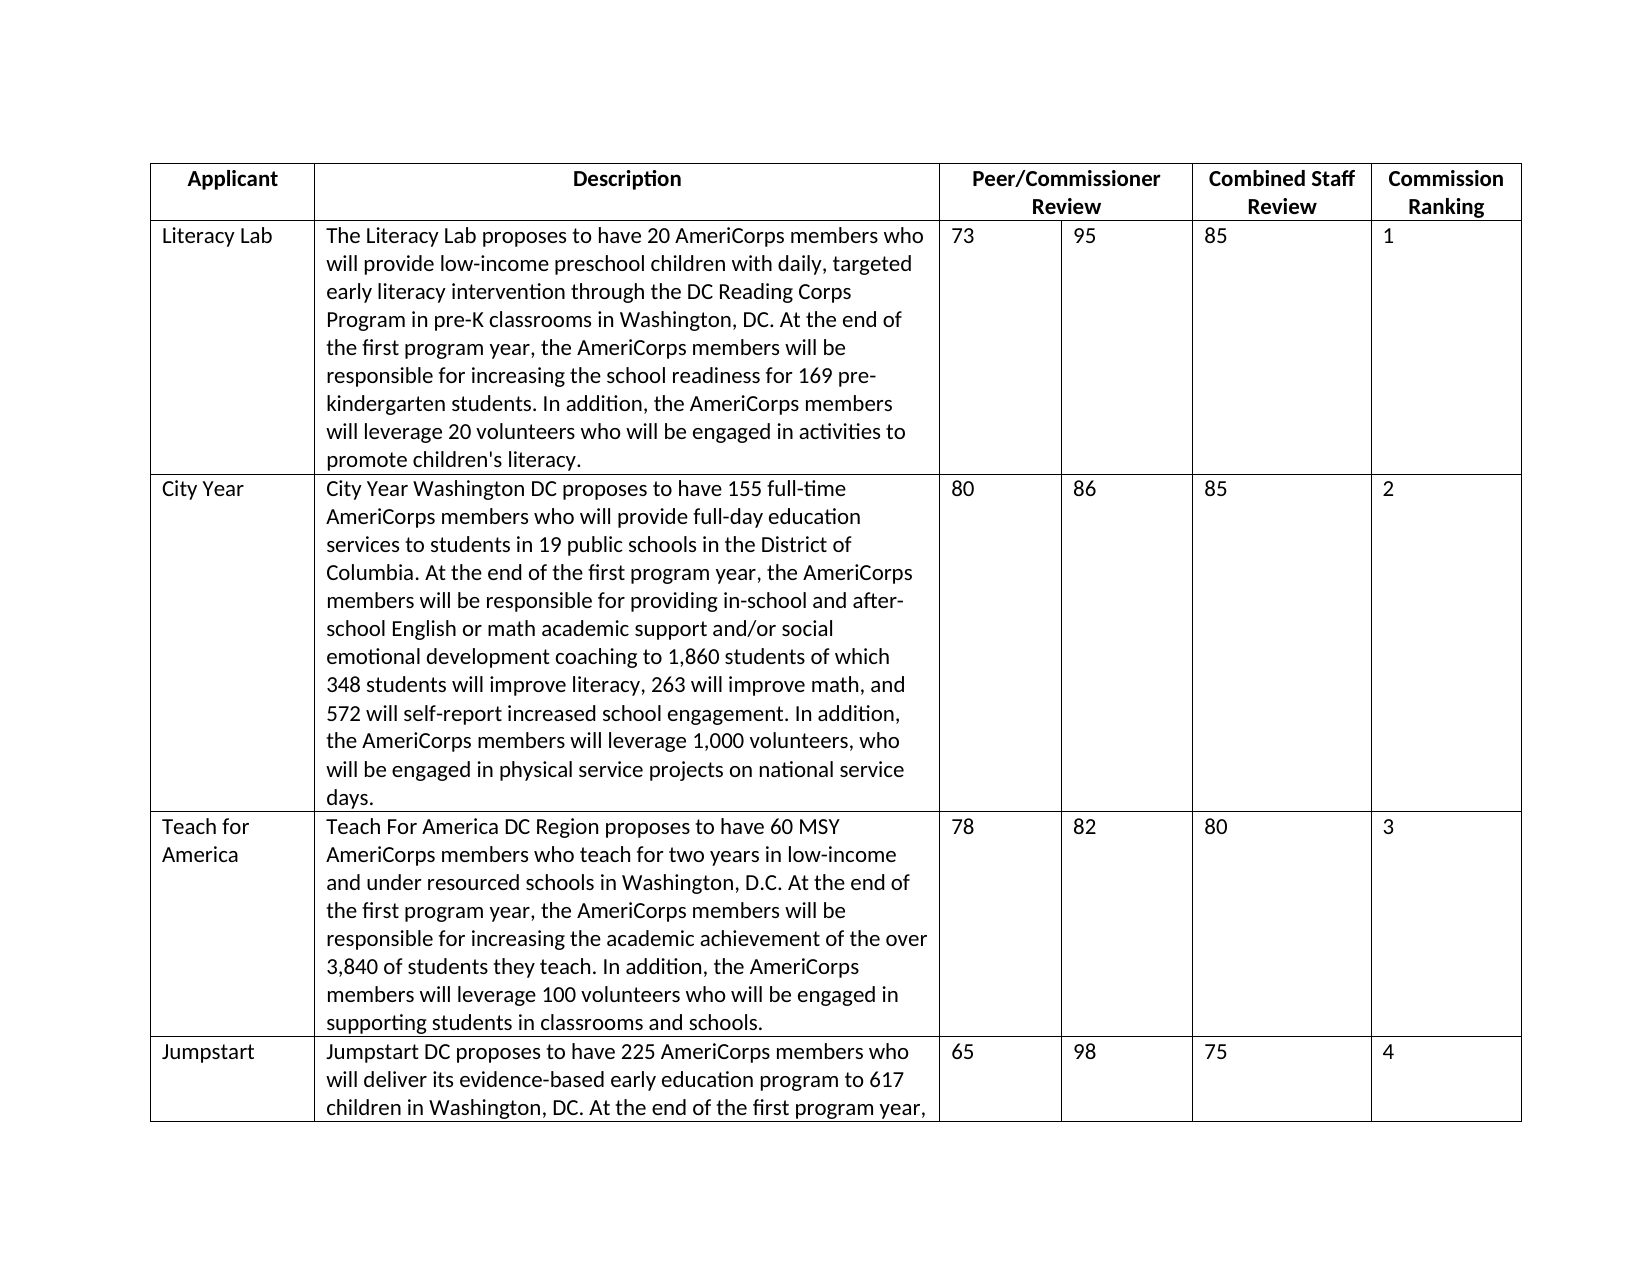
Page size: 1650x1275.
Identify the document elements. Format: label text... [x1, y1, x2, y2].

table_header Peer/Commissioner Review [940, 164, 1192, 220]
table_cell 65 [940, 1037, 1061, 1121]
table_cell 85 [1193, 475, 1371, 811]
table_cell Literacy Lab [151, 221, 314, 473]
table_cell Teach For America DC Region proposes to have 60 MSY AmeriCorps members who teach for two years in low-income and under resourced schools in Washington, D.C. At the end of the first program year, the AmeriCorps members will be responsible for increasing the academic achievement of the over 3,840 of students they teach. In addition, the AmeriCorps members will leverage 100 volunteers who will be engaged in supporting students in classrooms and schools. [315, 812, 939, 1036]
table_cell 86 [1062, 475, 1192, 811]
table_cell 1 [1372, 221, 1521, 473]
table_cell City Year [151, 475, 314, 811]
table_cell Jumpstart [151, 1037, 314, 1121]
table_cell 4 [1372, 1037, 1521, 1121]
table_cell 75 [1193, 1037, 1371, 1121]
table_cell The Literacy Lab proposes to have 20 AmeriCorps members who will provide low-income preschool children with daily, targeted early literacy intervention through the DC Reading Corps Program in pre-K classrooms in Washington, DC. At the end of the first program year, the AmeriCorps members will be responsible for increasing the school readiness for 169 pre-kindergarten students. In addition, the AmeriCorps members will leverage 20 volunteers who will be engaged in activities to promote children's literacy. [315, 221, 939, 473]
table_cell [315, 1037, 939, 1121]
table_cell 2 [1372, 475, 1521, 811]
table_header Commission Ranking [1372, 164, 1521, 220]
table_cell City Year Washington DC proposes to have 155 full-time AmeriCorps members who will provide full-day education services to students in 19 public schools in the District of Columbia. At the end of the first program year, the AmeriCorps members will be responsible for providing in-school and after-school English or math academic support and/or social emotional development coaching to 1,860 students of which 348 students will improve literacy, 263 will improve math, and 572 will self-report increased school engagement. In addition, the AmeriCorps members will leverage 1,000 volunteers, who will be engaged in physical service projects on national service days. [315, 475, 939, 811]
table_cell 78 [940, 812, 1061, 1036]
table_cell 80 [940, 475, 1061, 811]
table_cell 80 [1193, 812, 1371, 1036]
table_cell 98 [1062, 1037, 1192, 1121]
table_header Applicant [151, 164, 314, 220]
table_cell 85 [1193, 221, 1371, 473]
table_cell Teach for America [151, 812, 314, 1036]
table_header Description [315, 164, 939, 220]
table_cell 95 [1062, 221, 1192, 473]
table_cell 3 [1372, 812, 1521, 1036]
table_cell 73 [940, 221, 1061, 473]
table_header Combined Staff Review [1193, 164, 1371, 220]
table_cell 82 [1062, 812, 1192, 1036]
